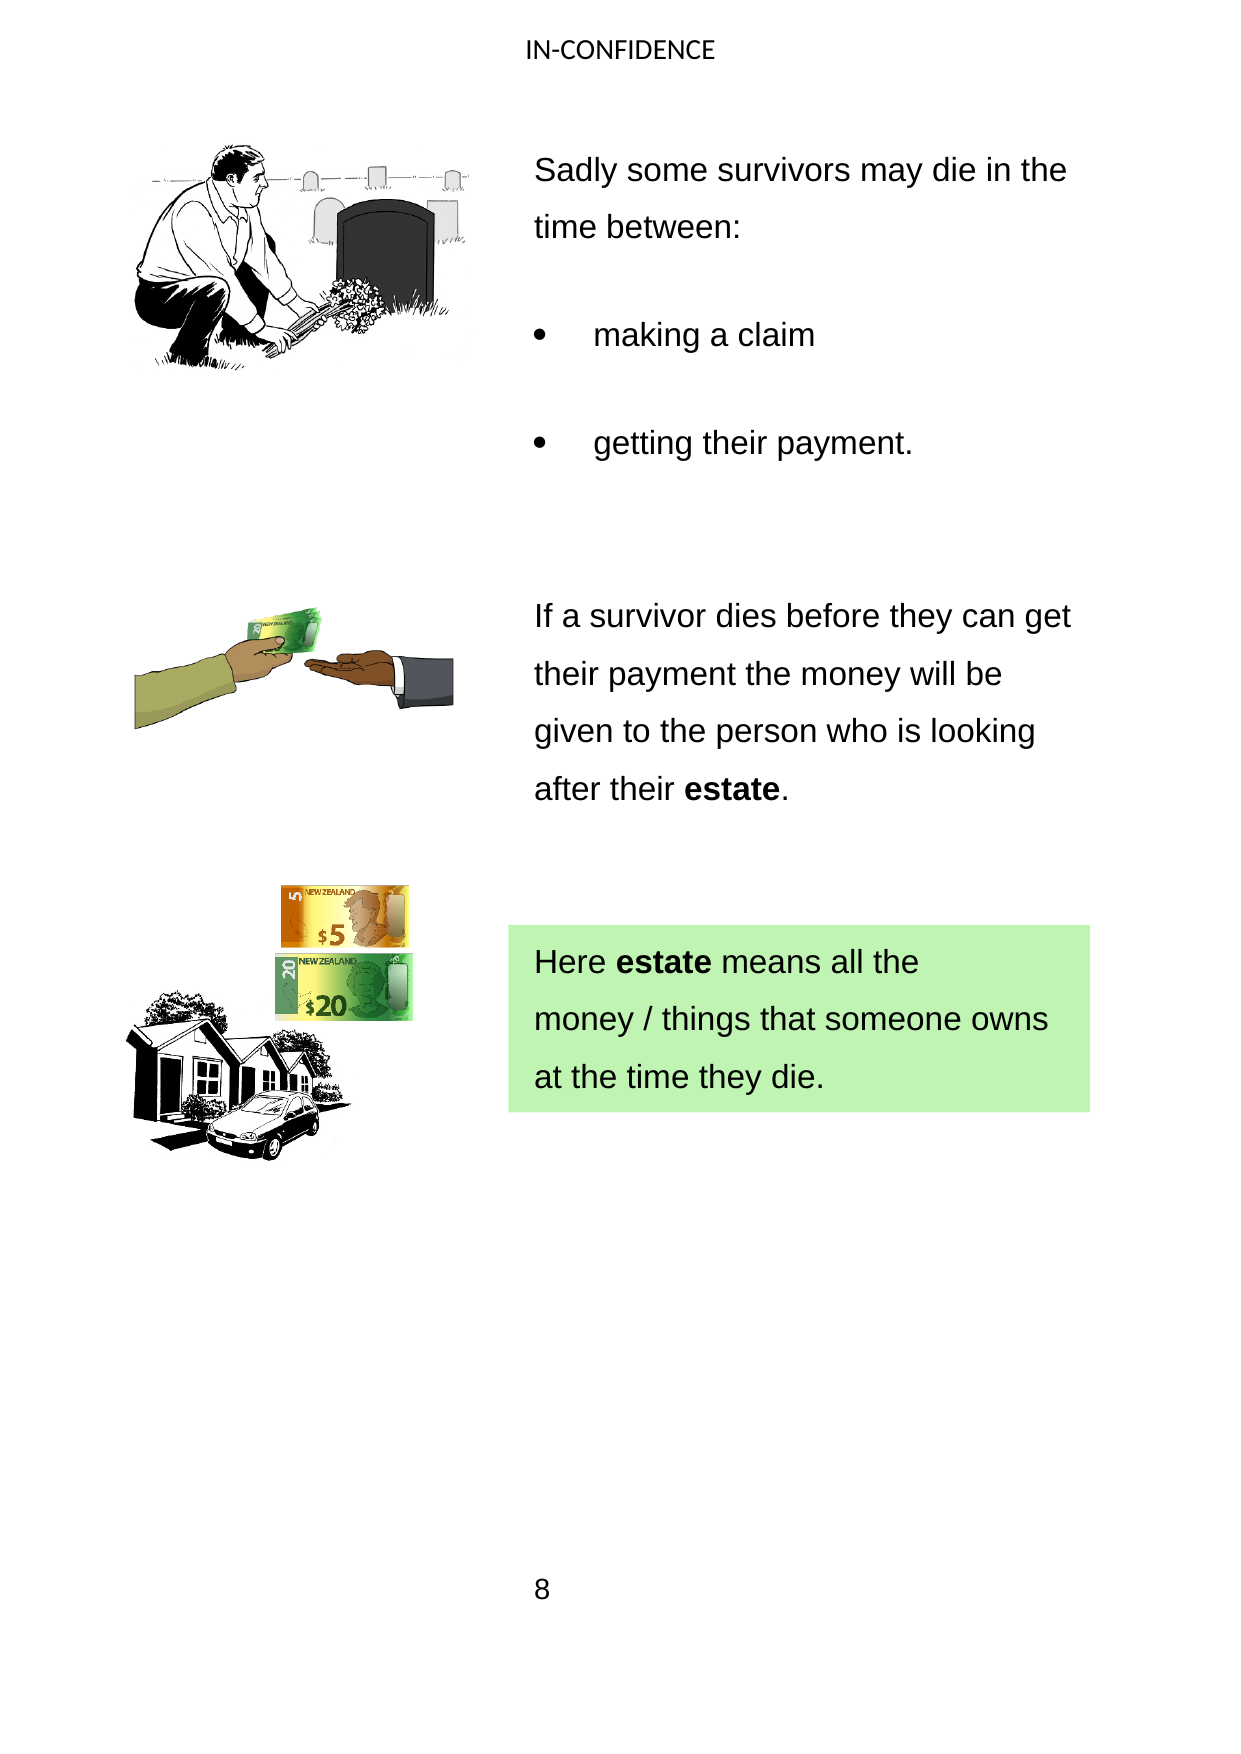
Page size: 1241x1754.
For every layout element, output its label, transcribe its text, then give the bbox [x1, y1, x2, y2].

list getting their payment. [534, 423, 1090, 462]
text Sadly some survivors may die in the time between: [534, 150, 1090, 246]
picture [123, 866, 474, 1162]
text Here estate means all the [534, 942, 1090, 980]
text If a survivor dies before they can get their payment the money will be given to the person who is looking after their estate. [534, 596, 1090, 807]
list making a claim [534, 315, 1090, 354]
text money / things that someone owns at the time they die. [534, 999, 1090, 1095]
picture [132, 600, 456, 733]
picture [131, 141, 473, 373]
